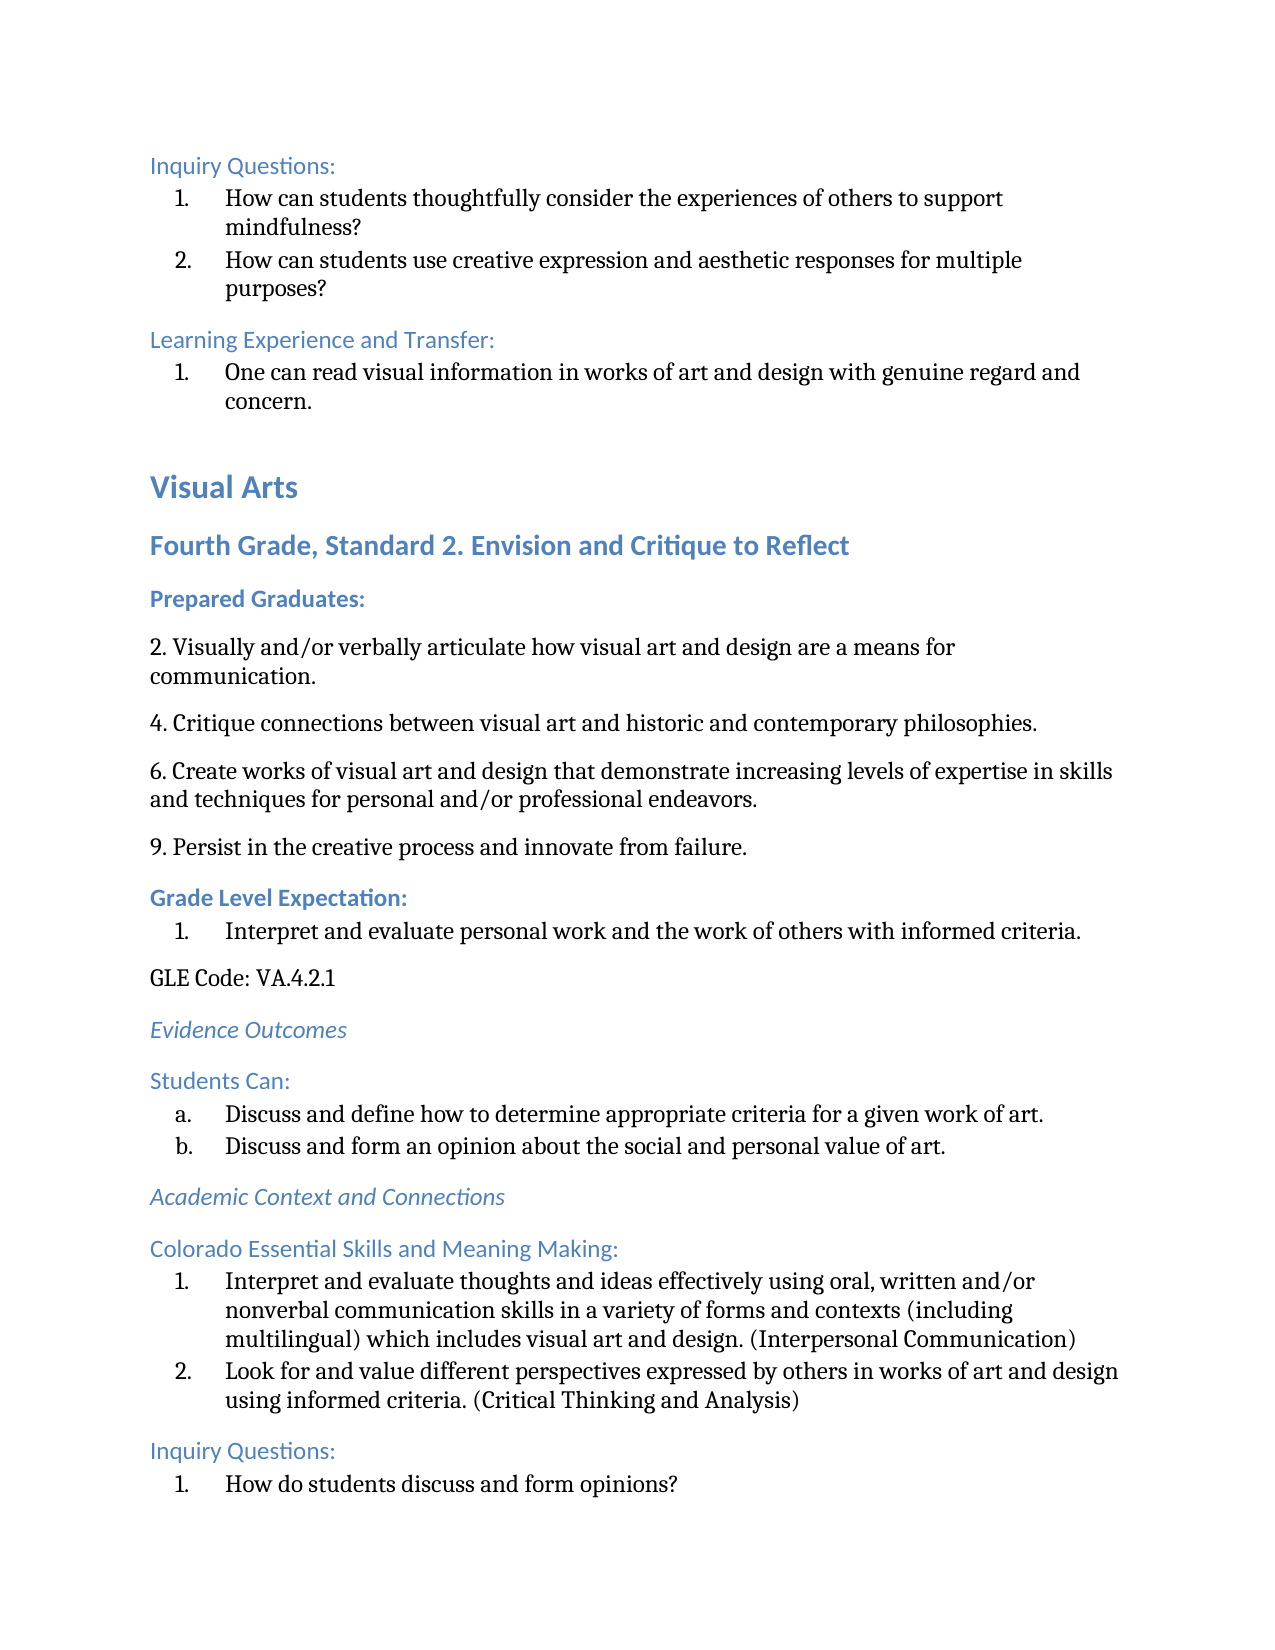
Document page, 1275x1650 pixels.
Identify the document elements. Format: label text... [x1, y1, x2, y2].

subtitle Students Can: [150, 1065, 1125, 1096]
list How can students use creative expression and aesthetic responses for multiple purposes? [175, 246, 1125, 303]
text GLE Code: VA.4.2.1 [150, 964, 1125, 993]
subtitle Prepared Graduates: [150, 584, 1125, 614]
subtitle Academic Context and Connections [150, 1182, 1125, 1212]
subtitle Inquiry Questions: [150, 150, 1125, 181]
subtitle Grade Level Expectation: [150, 882, 1125, 913]
subtitle Inquiry Questions: [150, 1436, 1125, 1466]
list One can read visual information in works of art and design with genuine regard and concern. [175, 358, 1125, 416]
list How can students thoughtfully consider the experiences of others to support mindfulness? [175, 184, 1125, 242]
text 9. Persist in the creative process and innovate from failure. [150, 833, 1125, 862]
list Discuss and form an opinion about the social and personal value of art. [175, 1132, 1125, 1161]
subtitle Colorado Essential Skills and Meaning Making: [150, 1233, 1125, 1263]
list Interpret and evaluate thoughts and ideas effectively using oral, written and/or nonverbal communication skills in a variety of forms and contexts (including multilingual) which includes visual art and design. (Interpersonal Communication) [175, 1267, 1125, 1353]
text 6. Create works of visual art and design that demonstrate increasing levels of expertise in skills and techniques for personal and/or professional endeavors. [150, 757, 1125, 814]
subtitle Evidence Outcomes [150, 1014, 1125, 1044]
list Discuss and define how to determine appropriate criteria for a given work of art. [175, 1099, 1125, 1128]
list How do students discuss and form opinions? [175, 1470, 1125, 1498]
subtitle Fourth Grade, Standard 2. Envision and Critique to Reflect [150, 527, 1125, 563]
subtitle Learning Experience and Transfer: [150, 324, 1125, 354]
text 4. Critique connections between visual art and historic and contemporary philosophies. [150, 709, 1125, 738]
subtitle Visual Arts [150, 466, 1125, 506]
list Interpret and evaluate personal work and the work of others with informed criteria. [175, 917, 1125, 946]
text 2. Visually and/or verbally articulate how visual art and design are a means for communication. [150, 633, 1125, 690]
list Look for and value different perspectives expressed by others in works of art and design using informed criteria. (Critical Thinking and Analysis) [175, 1357, 1125, 1415]
